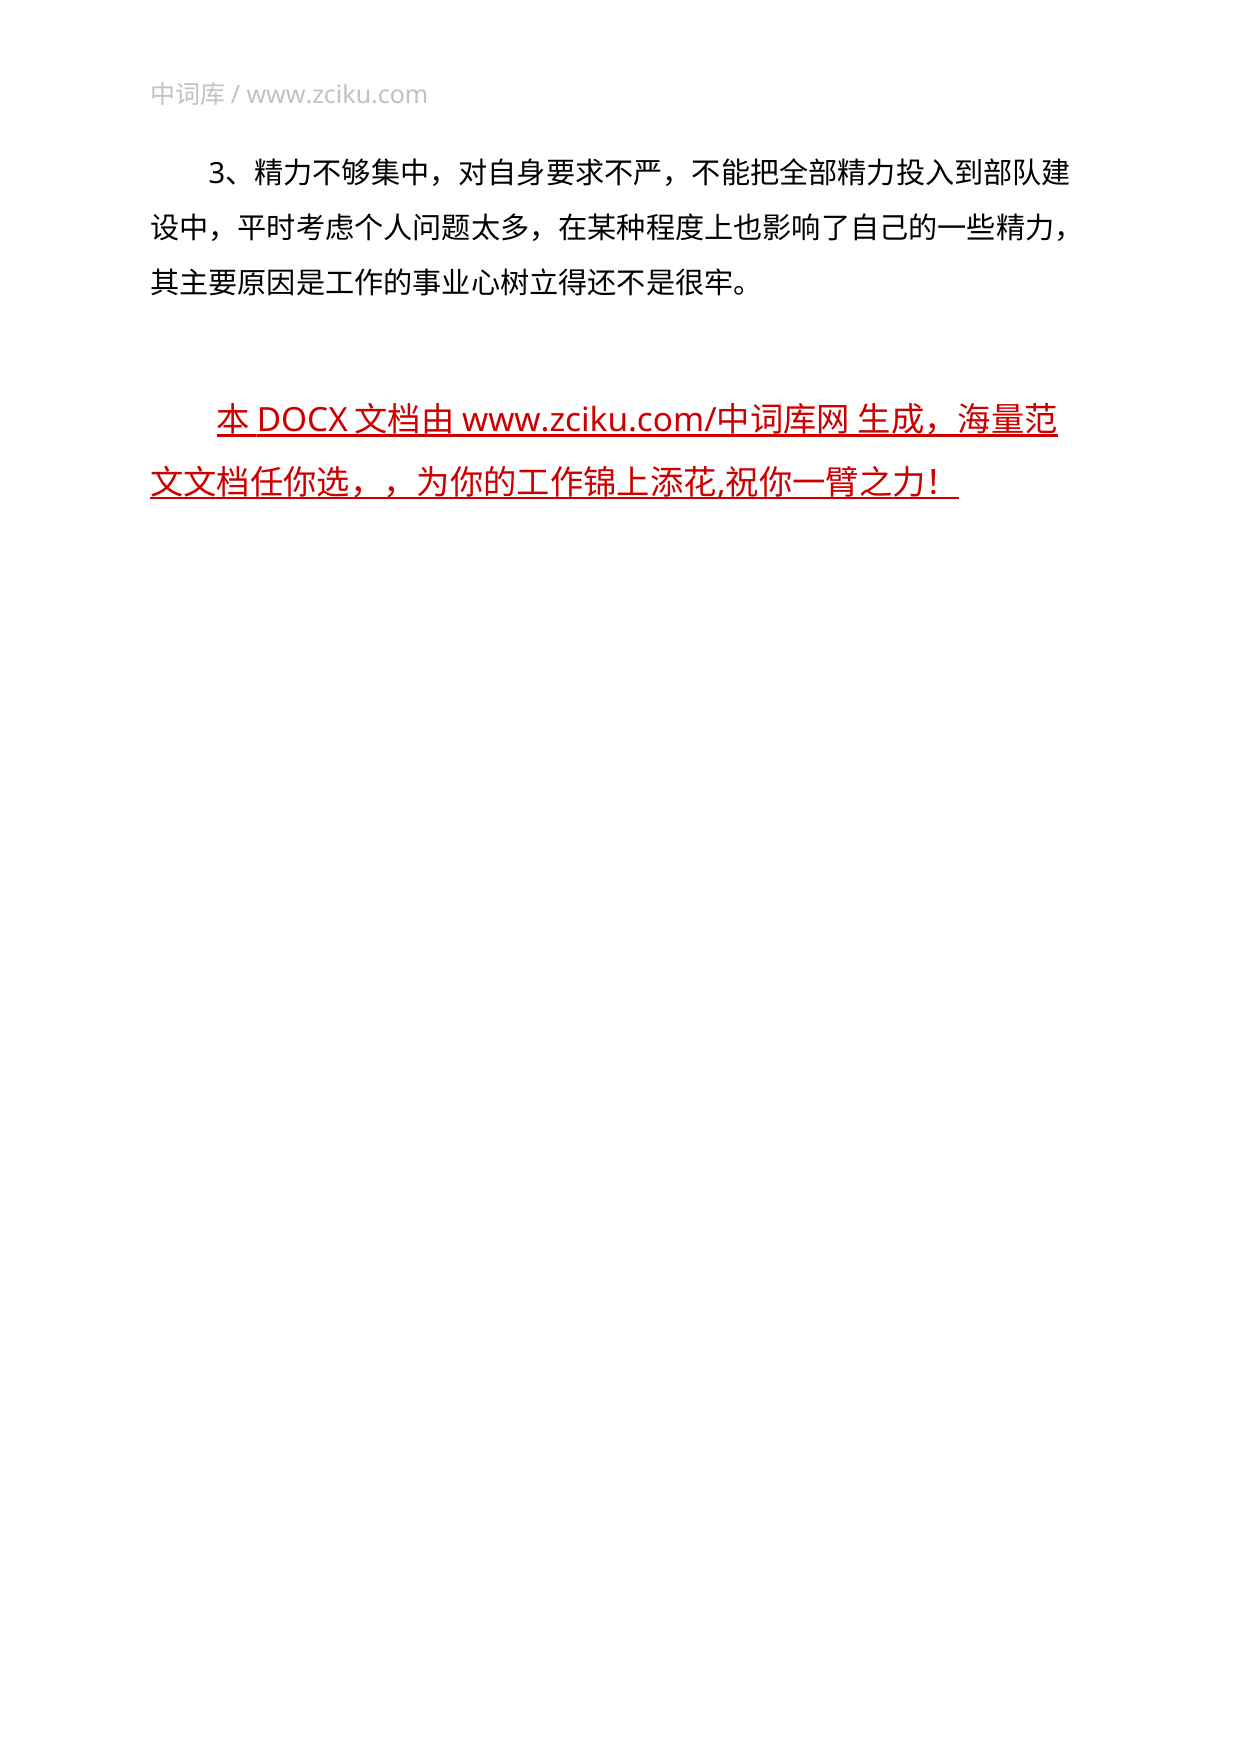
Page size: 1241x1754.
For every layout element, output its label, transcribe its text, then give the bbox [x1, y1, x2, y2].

text 本DOCX文档由 www.zciku.com/中词库网 生成，海量范文文档任你选，，为你的工作锦上添花,祝你一臂之力！ [150, 393, 1090, 504]
text 3、精力不够集中，对自身要求不严，不能把全部精力投入到部队建设中，平时考虑个人问题太多，在某种程度上也影响了自己的一些精力，其主要原因是工作的事业心树立得还不是很牢。 [150, 150, 1090, 302]
